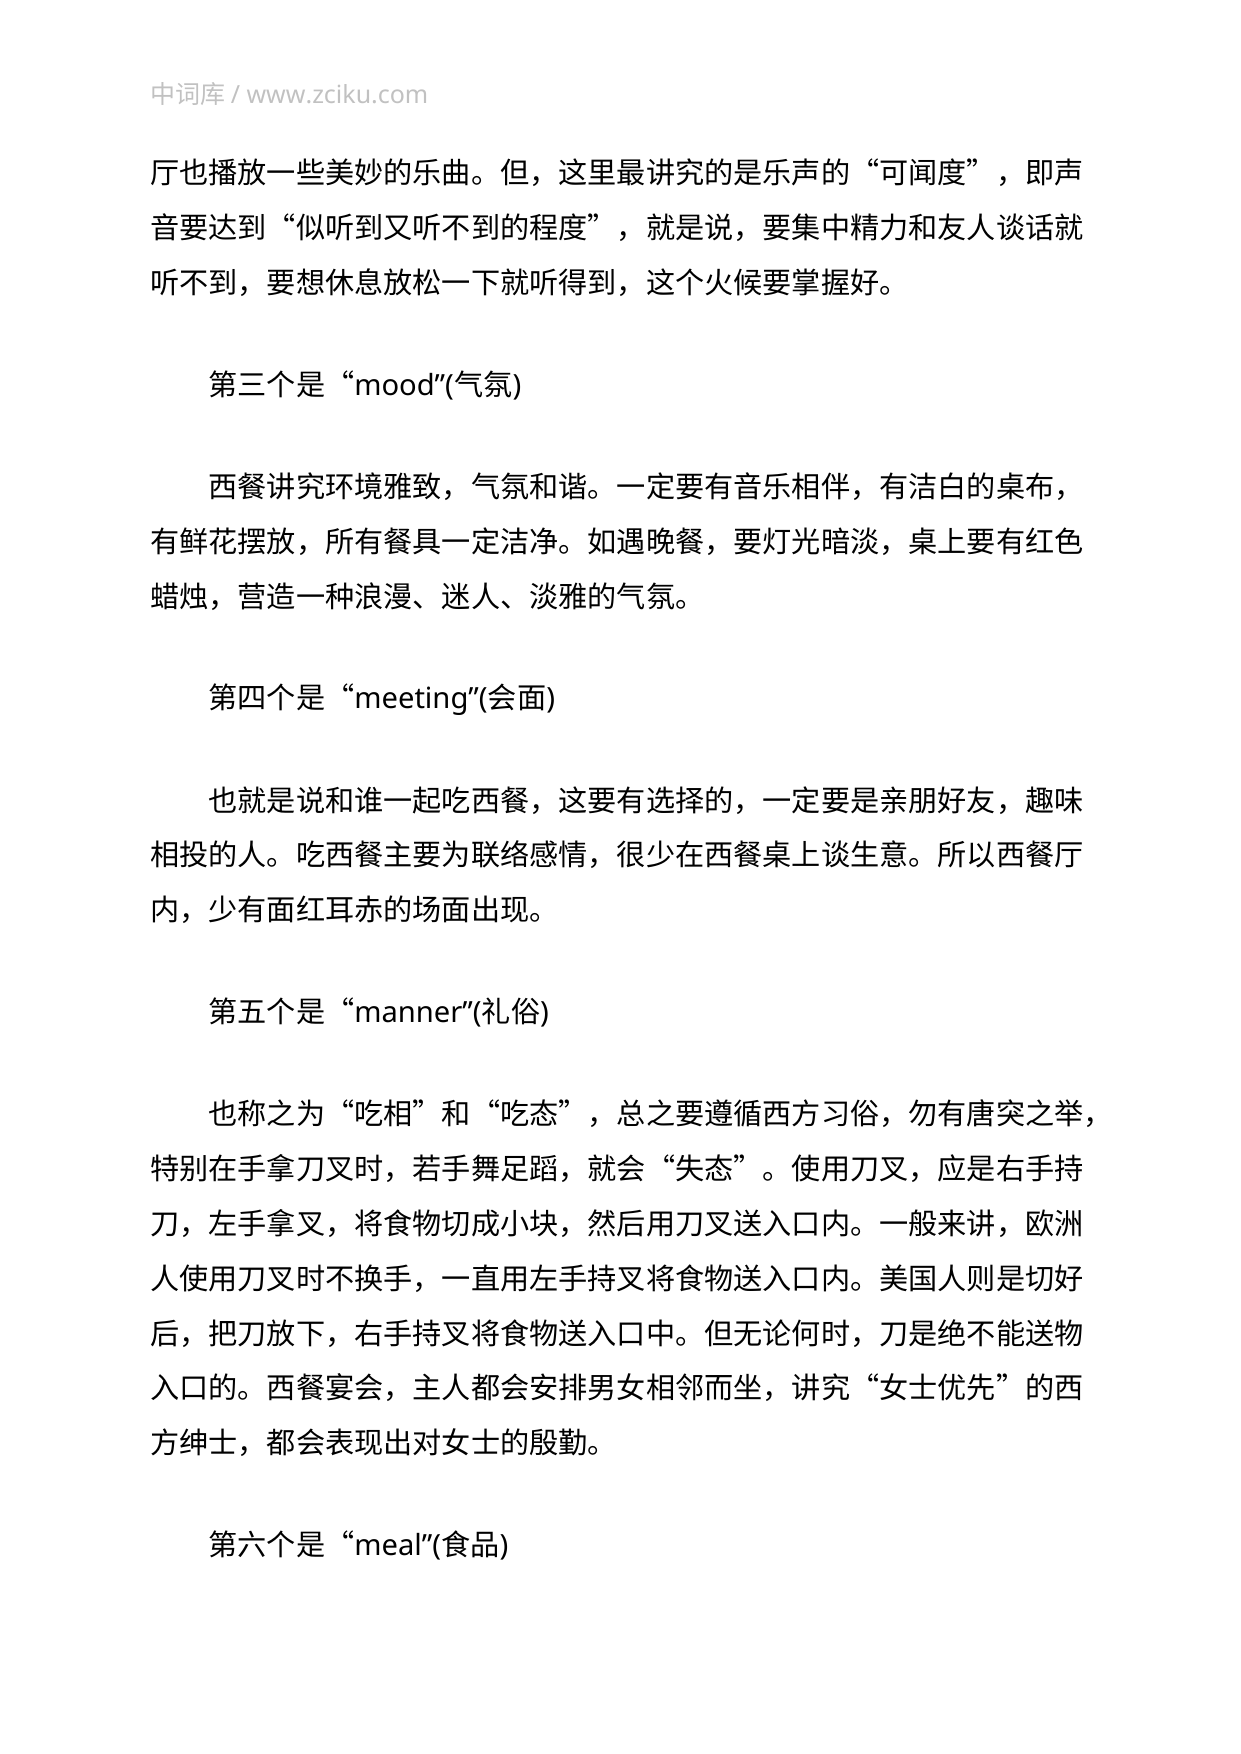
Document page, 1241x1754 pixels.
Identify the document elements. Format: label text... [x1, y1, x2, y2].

text 第五个是“manner”(礼俗) [150, 989, 1090, 1031]
text 西餐讲究环境雅致，气氛和谐。一定要有音乐相伴，有洁白的桌布，有鲜花摆放，所有餐具一定洁净。如遇晚餐，要灯光暗淡，桌上要有红色蜡烛，营造一种浪漫、迷人、淡雅的气氛。 [150, 463, 1090, 616]
text 第三个是“mood”(气氛) [150, 362, 1090, 404]
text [150, 150, 1090, 302]
text 第六个是“meal”(食品) [150, 1522, 1090, 1564]
text 也就是说和谁一起吃西餐，这要有选择的，一定要是亲朋好友，趣味相投的人。吃西餐主要为联络感情，很少在西餐桌上谈生意。所以西餐厅内，少有面红耳赤的场面出现。 [150, 777, 1090, 929]
text 第四个是“meeting”(会面) [150, 675, 1090, 717]
text 也称之为“吃相”和“吃态”，总之要遵循西方习俗，勿有唐突之举，特别在手拿刀叉时，若手舞足蹈，就会“失态”。使用刀叉，应是右手持刀，左手拿叉，将食物切成小块，然后用刀叉送入口内。一般来讲，欧洲人使用刀叉时不换手，一直用左手持叉将食物送入口内。美国人则是切好后，把刀放下，右手持叉将食物送入口中。但无论何时，刀是绝不能送物入口的。西餐宴会，主人都会安排男女相邻而坐，讲究“女士优先”的西方绅士，都会表现出对女士的殷勤。 [150, 1091, 1090, 1462]
